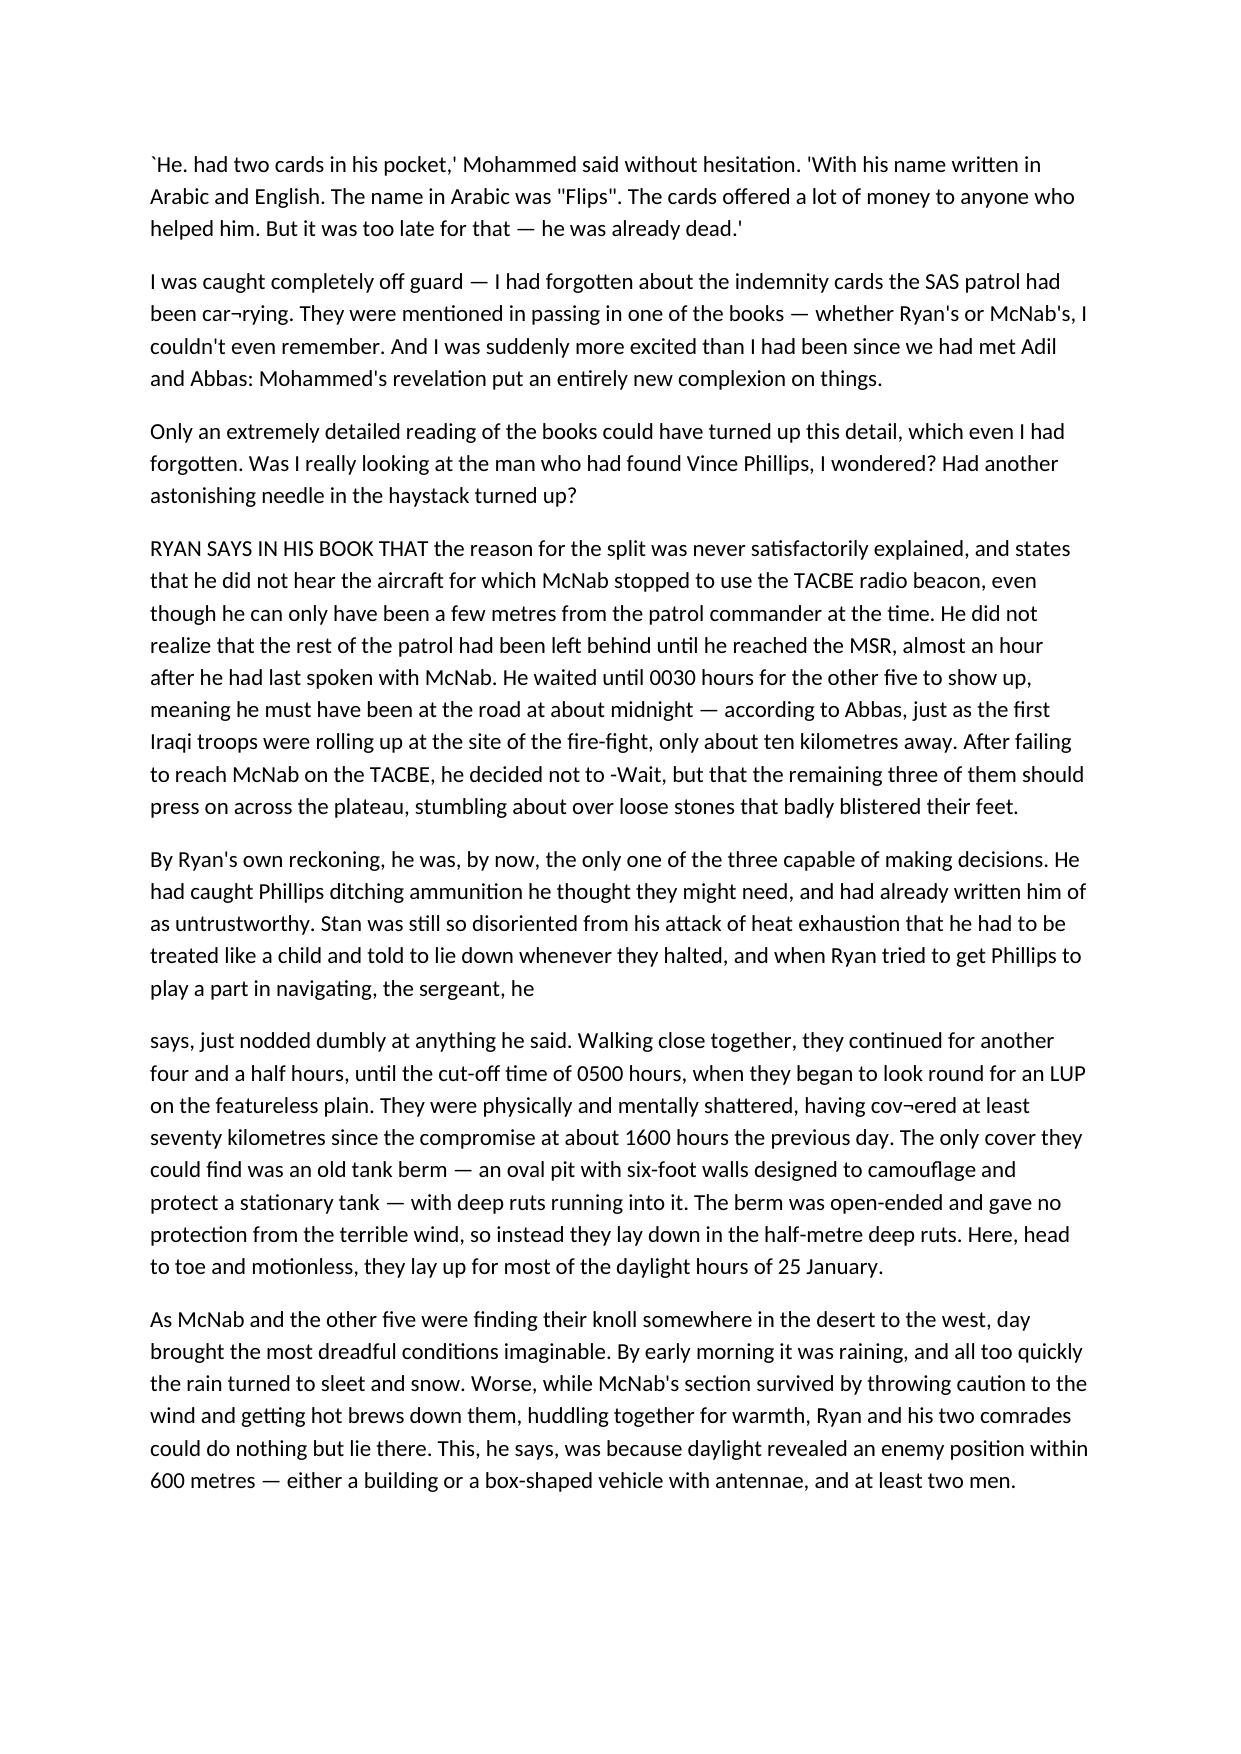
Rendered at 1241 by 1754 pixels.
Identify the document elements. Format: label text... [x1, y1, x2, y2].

text says, just nodded dumbly at anything he said. Walking close together, they continued for another four and a half hours, until the cut-off time of 0500 hours, when they began to look round for an LUP on the featureless plain. They were physically and mentally shattered, having cov¬ered at least seventy kilometres since the compromise at about 1600 hours the previous day. The only cover they could find was an old tank berm — an oval pit with six-foot walls designed to camouflage and protect a stationary tank — with deep ruts running into it. The berm was open-ended and gave no protection from the terrible wind, so instead they lay down in the half-metre deep ruts. Here, head to toe and motionless, they lay up for most of the daylight hours of 25 January. [150, 1027, 1090, 1280]
text By Ryan's own reckoning, he was, by now, the only one of the three capable of making decisions. He had caught Phillips ditching ammunition he thought they might need, and had already written him of as untrustworthy. Stan was still so disoriented from his attack of heat exhaustion that he had to be treated like a child and told to lie down whenever they halted, and when Ryan tried to get Phillips to play a part in navigating, the sergeant, he [150, 845, 1090, 1002]
text RYAN SAYS IN HIS BOOK THAT the reason for the split was never satisfactorily explained, and states that he did not hear the aircraft for which McNab stopped to use the TACBE radio beacon, even though he can only have been a few metres from the patrol commander at the time. He did not realize that the rest of the patrol had been left behind until he reached the MSR, almost an hour after he had last spoken with McNab. He waited until 0030 hours for the other five to show up, meaning he must have been at the road at about midnight — according to Abbas, just as the first Iraqi troops were rolling up at the site of the fire-fight, only about ten kilometres away. After failing to reach McNab on the TACBE, he decided not to -Wait, but that the remaining three of them should press on across the plateau, stumbling about over loose stones that badly blistered their feet. [150, 534, 1090, 820]
text I was caught completely off guard — I had forgotten about the indemnity cards the SAS patrol had been car¬rying. They were mentioned in passing in one of the books — whether Ryan's or McNab's, I couldn't even remember. And I was suddenly more excited than I had been since we had met Adil and Abbas: Mohammed's revelation put an entirely new complexion on things. [150, 267, 1090, 392]
text `He. had two cards in his pocket,' Mohammed said without hesitation. 'With his name written in Arabic and English. The name in Arabic was "Flips". The cards offered a lot of money to anyone who helped him. But it was too late for that — he was already dead.' [150, 150, 1090, 242]
text As McNab and the other five were finding their knoll somewhere in the desert to the west, day brought the most dreadful conditions imaginable. By early morning it was raining, and all too quickly the rain turned to sleet and snow. Worse, while McNab's section survived by throwing caution to the wind and getting hot brews down them, huddling together for warmth, Ryan and his two comrades could do nothing but lie there. This, he says, was because daylight revealed an enemy position within 600 metres — either a building or a box-shaped vehicle with antennae, and at least two men. [150, 1305, 1090, 1494]
text Only an extremely detailed reading of the books could have turned up this detail, which even I had forgotten. Was I really looking at the man who had found Vince Phillips, I wondered? Had another astonishing needle in the haystack turned up? [150, 417, 1090, 509]
